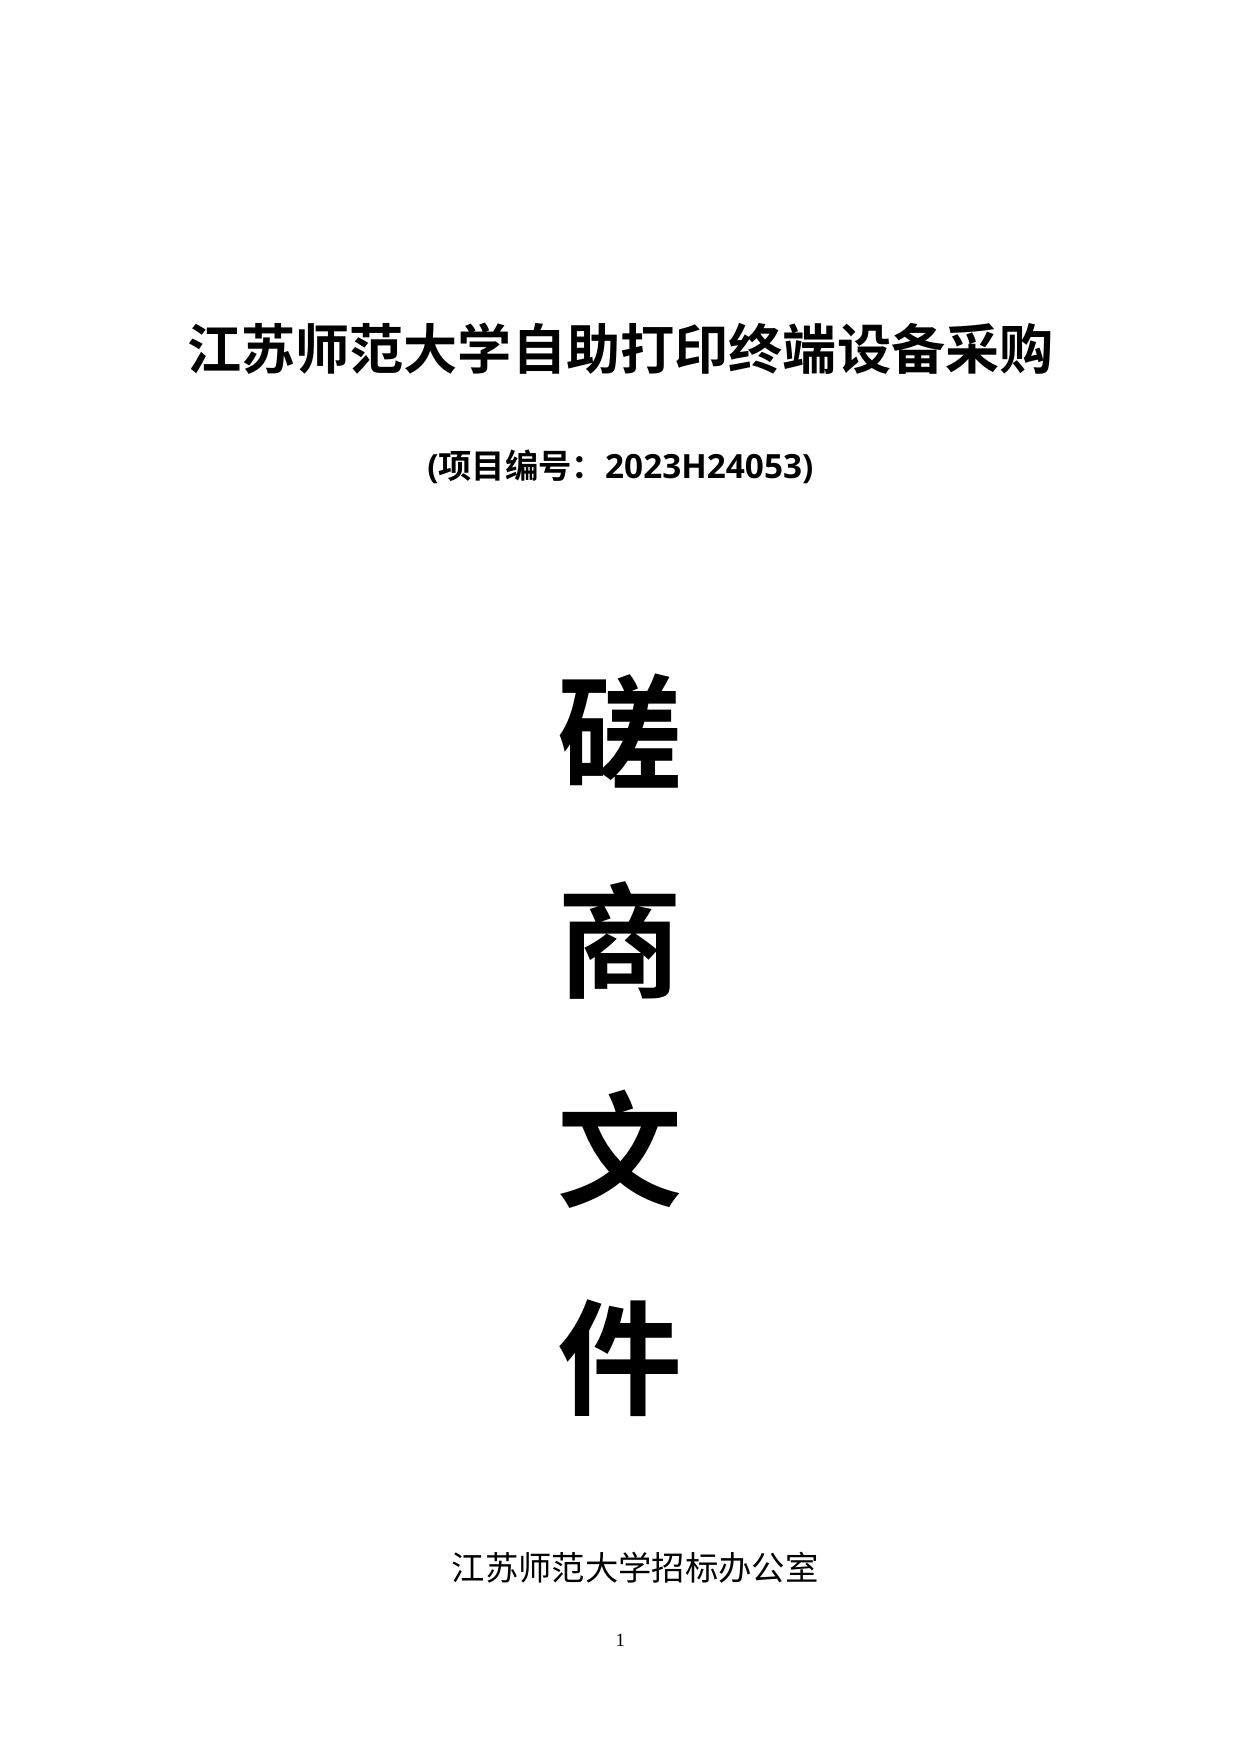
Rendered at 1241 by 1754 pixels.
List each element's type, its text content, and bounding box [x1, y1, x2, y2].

text 磋 [135, 636, 1106, 817]
text 江苏师范大学自助打印终端设备采购 [135, 297, 1106, 394]
text (项目编号：2023H24053) [135, 440, 1106, 488]
text 件 [135, 1260, 1106, 1441]
text 文 [135, 1052, 1106, 1233]
text 商 [135, 844, 1106, 1025]
text 江苏师范大学招标办公室 [135, 1533, 1106, 1598]
